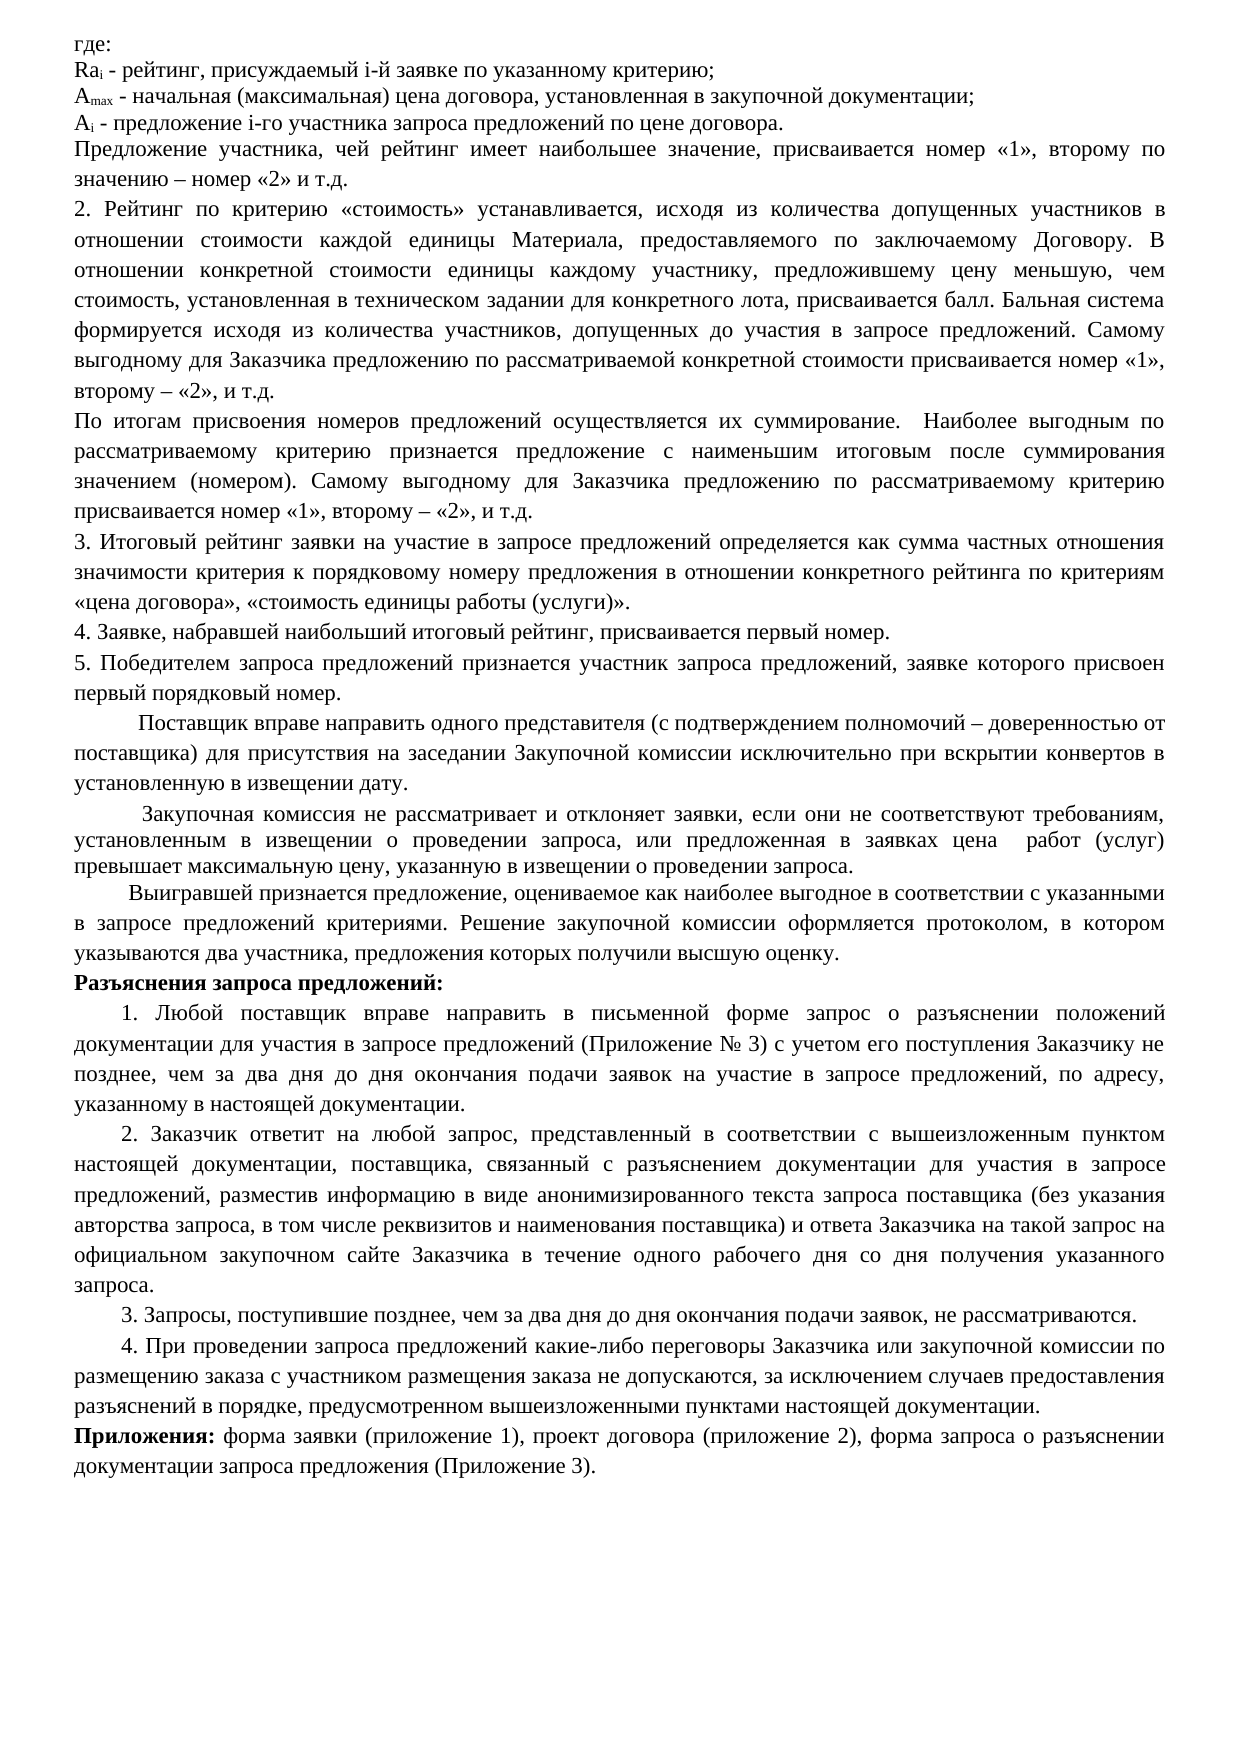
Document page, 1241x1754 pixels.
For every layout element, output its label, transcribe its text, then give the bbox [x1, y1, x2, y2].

text Ai - предложение i-го участника запроса предложений по цене договора. [74, 109, 1167, 135]
text Разъяснения запроса предложений: [74, 969, 1167, 996]
text 5. Победителем запроса предложений признается участник запроса предложений, заявке которого присвоен первый порядковый номер. [74, 648, 1167, 705]
text 3. Запросы, поступившие позднее, чем за два дня до дня окончания подачи заявок, не рассматриваются. [74, 1302, 1167, 1328]
text 4. При проведении запроса предложений какие-либо переговоры Заказчика или закупочной комиссии по размещению заказа с участником размещения заказа не допускаются, за исключением случаев предоставления разъяснений в порядке, предусмотренном вышеизложенными пунктами настоящей документации. [74, 1332, 1167, 1418]
text 2. Рейтинг по критерию «стоимость» устанавливается, исходя из количества допущенных участников в отношении стоимости каждой единицы Материала, предоставляемого по заключаемому Договору. В отношении конкретной стоимости единицы каждому участнику, предложившему цену меньшую, чем стоимость, установленная в техническом задании для конкретного лота, присваивается балл. Бальная система формируется исходя из количества участников, допущенных до участия в запросе предложений. Самому выгодному для Заказчика предложению по рассматриваемой конкретной стоимости присваивается номер «1», второму – «2», и т.д. [74, 195, 1167, 403]
text где: [74, 29, 1167, 56]
text Rai - рейтинг, присуждаемый i-й заявке по указанному критерию; [74, 56, 1167, 82]
text 4. Заявке, набравшей наибольший итоговый рейтинг, присваивается первый номер. [74, 618, 1167, 645]
text По итогам присвоения номеров предложений осуществляется их суммирование. Наиболее выгодным по рассматриваемому критерию признается предложение с наименьшим итоговым после суммирования значением (номером). Самому выгодному для Заказчика предложению по рассматриваемому критерию присваивается номер «1», второму – «2», и т.д. [74, 407, 1167, 524]
text 3. Итоговый рейтинг заявки на участие в запросе предложений определяется как сумма частных отношения значимости критерия к порядковому номеру предложения в отношении конкретного рейтинга по критериям «цена договора», «стоимость единицы работы (услуги)». [74, 528, 1167, 614]
text 1. Любой поставщик вправе направить в письменной форме запрос о разъяснении положений документации для участия в запросе предложений (Приложение № 3) с учетом его поступления Заказчику не позднее, чем за два дня до дня окончания подачи заявок на участие в запросе предложений, по адресу, указанному в настоящей документации. [74, 999, 1167, 1116]
text Поставщик вправе направить одного представителя (с подтверждением полномочий – доверенностью от поставщика) для присутствия на заседании Закупочной комиссии исключительно при вскрытии конвертов в установленную в извещении дату. [74, 709, 1167, 796]
text Закупочная комиссия не рассматривает и отклоняет заявки, если они не соответствуют требованиям, установленным в извещении о проведении запроса, или предложенная в заявках цена работ (услуг) превышает максимальную цену, указанную в извещении о проведении запроса. [74, 799, 1167, 879]
text Amax - начальная (максимальная) цена договора, установленная в закупочной документации; [74, 82, 1167, 109]
text Выигравшей признается предложение, оцениваемое как наиболее выгодное в соответствии с указанными в запросе предложений критериями. Решение закупочной комиссии оформляется протоколом, в котором указываются два участника, предложения которых получили высшую оценку. [74, 879, 1167, 965]
text Приложения: форма заявки (приложение 1), проект договора (приложение 2), форма запроса о разъяснении документации запроса предложения (Приложение 3). [74, 1422, 1167, 1479]
text Предложение участника, чей рейтинг имеет наибольшее значение, присваивается номер «1», второму по значению – номер «2» и т.д. [74, 135, 1167, 192]
text 2. Заказчик ответит на любой запрос, представленный в соответствии с вышеизложенным пунктом настоящей документации, поставщика, связанный с разъяснением документации для участия в запросе предложений, разместив информацию в виде анонимизированного текста запроса поставщика (без указания авторства запроса, в том числе реквизитов и наименования поставщика) и ответа Заказчика на такой запрос на официальном закупочном сайте Заказчика в течение одного рабочего дня со дня получения указанного запроса. [74, 1120, 1167, 1298]
